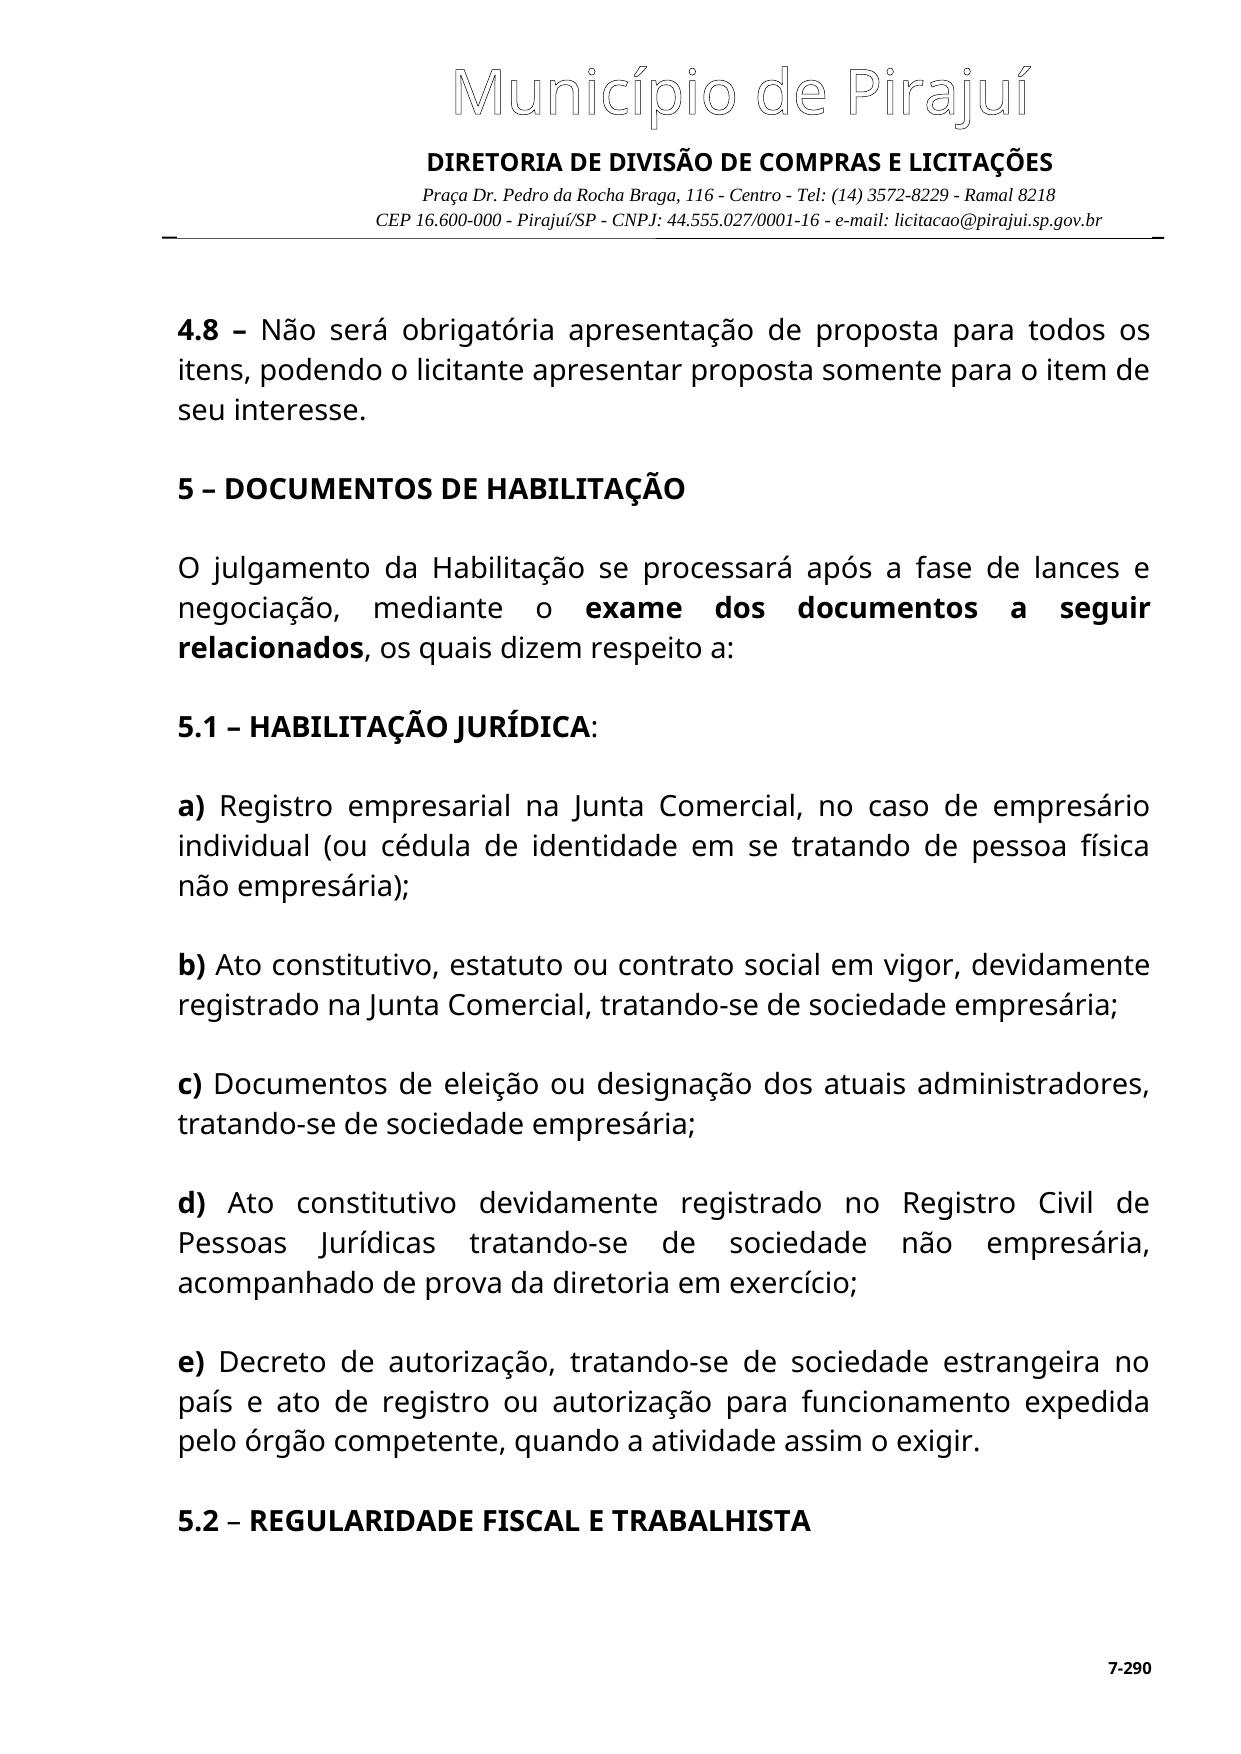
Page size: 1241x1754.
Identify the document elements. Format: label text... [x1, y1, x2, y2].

text 5 – DOCUMENTOS DE HABILITAÇÃO [177, 468, 1152, 508]
text 4.8 – Não será obrigatória apresentação de proposta para todos os itens, podendo o licitante apresentar proposta somente para o item de seu interesse. [177, 309, 1152, 428]
text e) Decreto de autorização, tratando-se de sociedade estrangeira no país e ato de registro ou autorização para funcionamento expedida pelo órgão competente, quando a atividade assim o exigir. [177, 1341, 1152, 1460]
text 5.1 – HABILITAÇÃO JURÍDICA: [177, 706, 1152, 746]
text 5.2 – REGULARIDADE FISCAL E TRABALHISTA [177, 1500, 1152, 1540]
text a) Registro empresarial na Junta Comercial, no caso de empresário individual (ou cédula de identidade em se tratando de pessoa física não empresária); [177, 786, 1152, 905]
text O julgamento da Habilitação se processará após a fase de lances e negociação, mediante o exame dos documentos a seguir relacionados, os quais dizem respeito a: [177, 547, 1152, 667]
text d) Ato constitutivo devidamente registrado no Registro Civil de Pessoas Jurídicas tratando-se de sociedade não empresária, acompanhado de prova da diretoria em exercício; [177, 1182, 1152, 1302]
text b) Ato constitutivo, estatuto ou contrato social em vigor, devidamente registrado na Junta Comercial, tratando-se de sociedade empresária; [177, 944, 1152, 1024]
text c) Documentos de eleição ou designação dos atuais administradores, tratando-se de sociedade empresária; [177, 1063, 1152, 1143]
